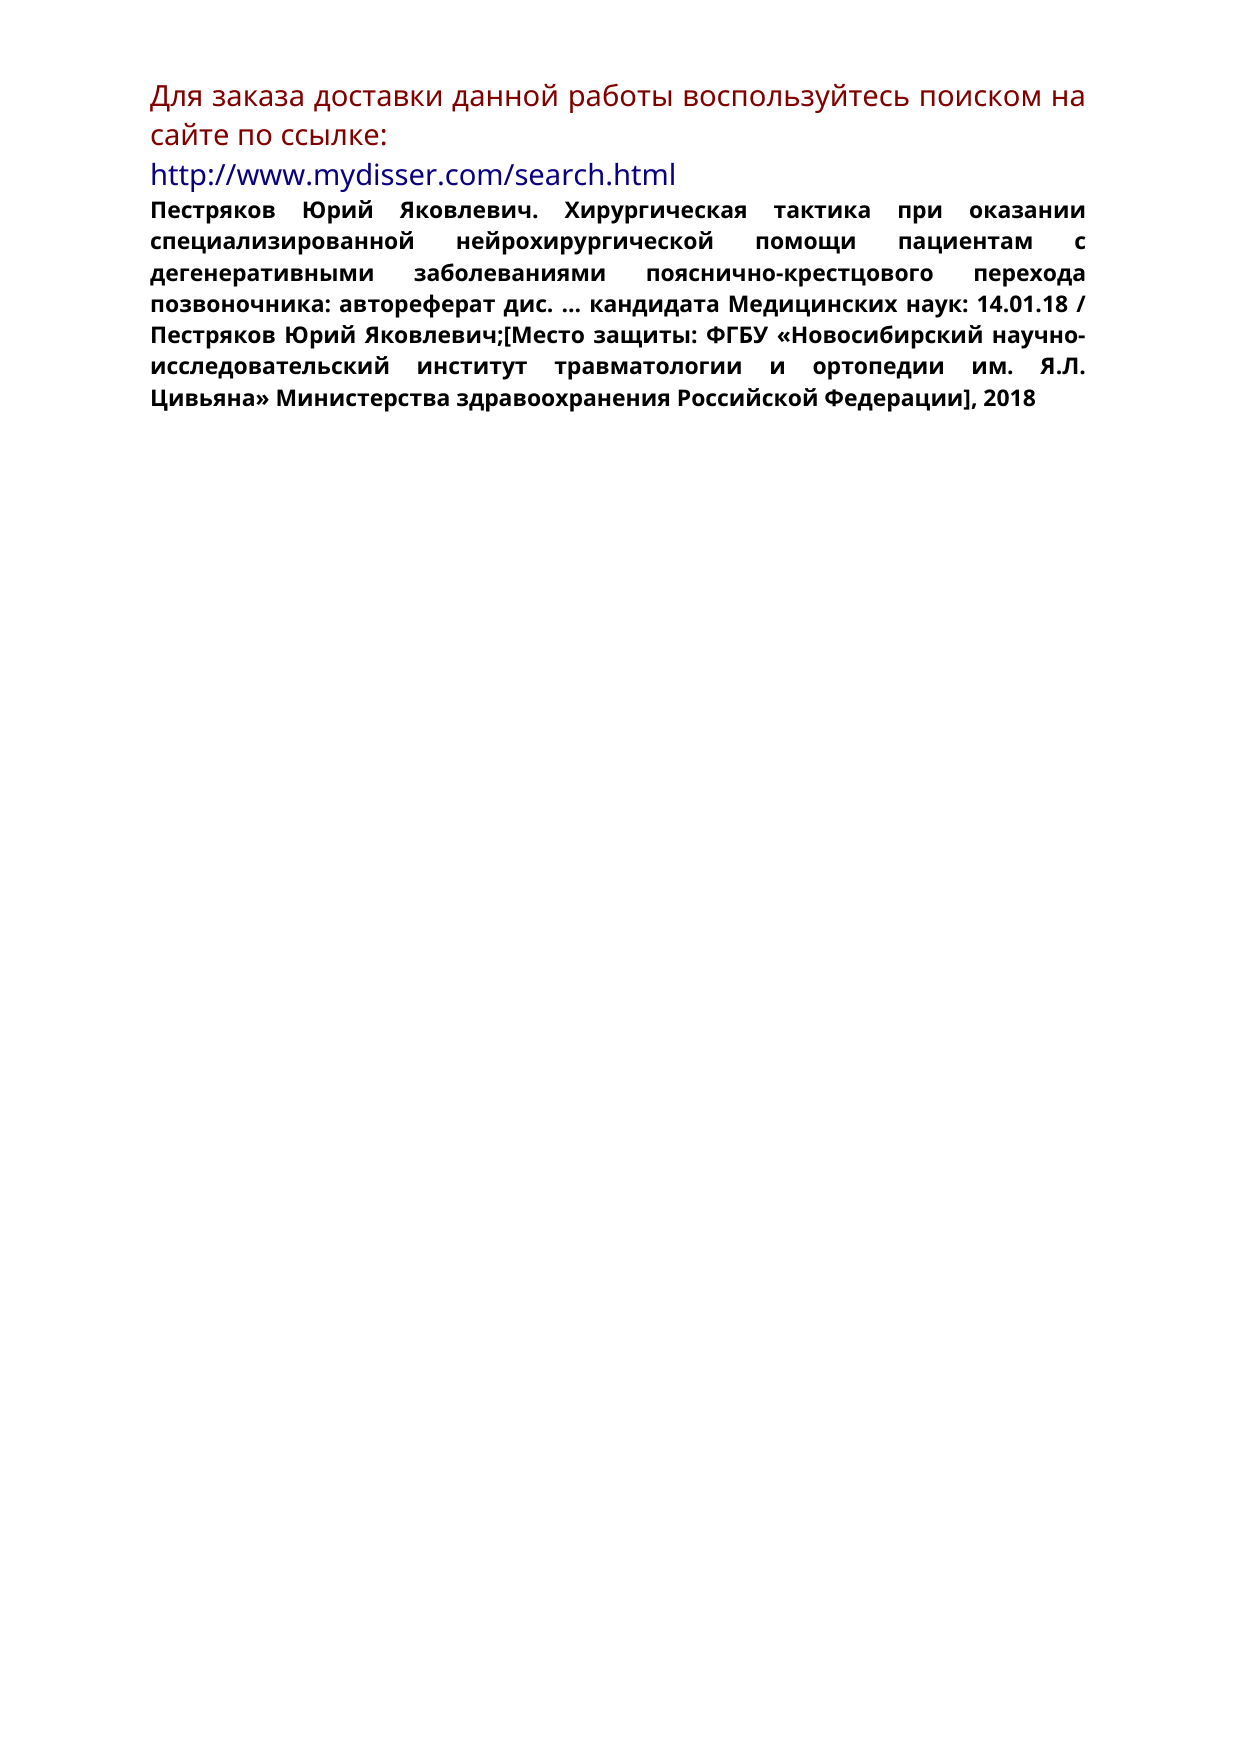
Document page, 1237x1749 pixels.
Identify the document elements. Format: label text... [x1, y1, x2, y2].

text Пестряков Юрий Яковлевич. Хирургическая тактика при оказании специализированной нейрохирургической помощи пациентам с дегенеративными заболеваниями пояснично-крестцового перехода позвоночника: автореферат дис. ... кандидата Медицинских наук: 14.01.18 / Пестряков Юрий Яковлевич;[Место защиты: ФГБУ «Новосибирский научно-исследовательский институт травматологии и ортопедии им. Я.Л. Цивьяна» Министерства здравоохранения Российской Федерации], 2018 [150, 194, 1086, 413]
